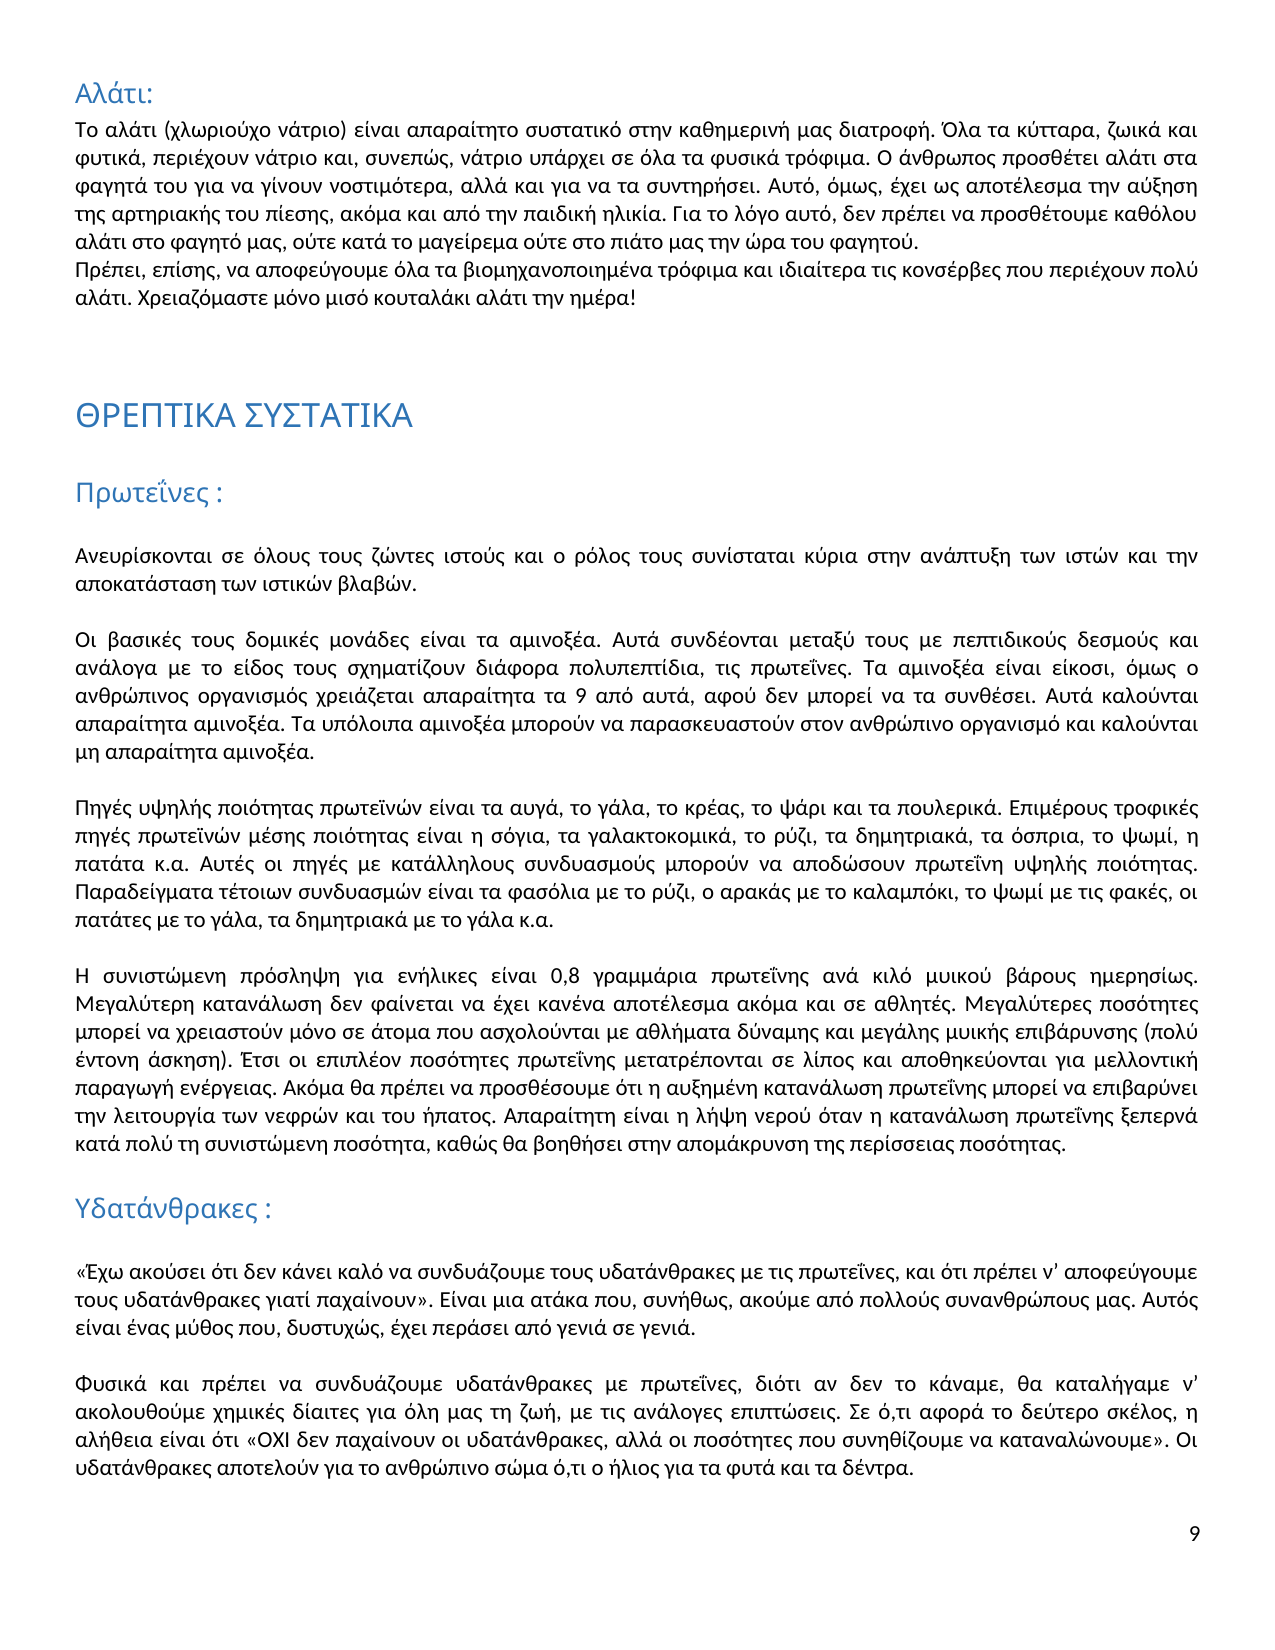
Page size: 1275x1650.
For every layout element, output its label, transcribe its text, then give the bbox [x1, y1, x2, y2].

text «Έχω ακούσει ότι δεν κάνει καλό να συνδυάζουμε τους υδατάνθρακες με τις πρωτεΐνες, και ότι πρέπει ν’ αποφεύγουμε τους υδατάνθρακες γιατί παχαίνουν». Είναι μια ατάκα που, συνήθως, ακούμε από πολλούς συνανθρώπους μας. Αυτός είναι ένας μύθος που, δυστυχώς, έχει περάσει από γενιά σε γενιά. [75, 1257, 1200, 1341]
text Η συνιστώμενη πρόσληψη για ενήλικες είναι 0,8 γραμμάρια πρωτεΐνης ανά κιλό μυικού βάρους ημερησίως. Μεγαλύτερη κατανάλωση δεν φαίνεται να έχει κανένα αποτέλεσμα ακόμα και σε αθλητές. Μεγαλύτερες ποσότητες μπορεί να χρειαστούν μόνο σε άτομα που ασχολούνται με αθλήματα δύναμης και μεγάλης μυικής επιβάρυνσης (πολύ έντονη άσκηση). Έτσι οι επιπλέον ποσότητες πρωτεΐνης μετατρέπονται σε λίπος και αποθηκεύονται για μελλοντική παραγωγή ενέργειας. Ακόμα θα πρέπει να προσθέσουμε ότι η αυξημένη κατανάλωση πρωτεΐνης μπορεί να επιβαρύνει την λειτουργία των νεφρών και του ήπατος. Απαραίτητη είναι η λήψη νερού όταν η κατανάλωση πρωτεΐνης ξεπερνά κατά πολύ τη συνιστώμενη ποσότητα, καθώς θα βοηθήσει στην απομάκρυνση της περίσσειας ποσότητας. [75, 961, 1200, 1157]
subtitle ΘΡΕΠΤΙΚΑ ΣΥΣΤΑΤΙΚΑ [75, 392, 1200, 437]
text Πηγές υψηλής ποιότητας πρωτεϊνών είναι τα αυγά, το γάλα, το κρέας, το ψάρι και τα πουλερικά. Επιμέρους τροφικές πηγές πρωτεϊνών μέσης ποιότητας είναι η σόγια, τα γαλακτοκομικά, το ρύζι, τα δημητριακά, τα όσπρια, το ψωμί, η πατάτα κ.α. Αυτές οι πηγές με κατάλληλους συνδυασμούς μπορούν να αποδώσουν πρωτεΐνη υψηλής ποιότητας. Παραδείγματα τέτοιων συνδυασμών είναι τα φασόλια με το ρύζι, ο αρακάς με το καλαμπόκι, το ψωμί με τις φακές, οι πατάτες με το γάλα, τα δημητριακά με το γάλα κ.α. [75, 793, 1200, 933]
subtitle Πρωτεΐνες : [75, 473, 1200, 510]
text Ανευρίσκονται σε όλους τους ζώντες ιστούς και ο ρόλος τους συνίσταται κύρια στην ανάπτυξη των ιστών και την αποκατάσταση των ιστικών βλαβών. [75, 541, 1200, 597]
text Φυσικά και πρέπει να συνδυάζουμε υδατάνθρακες με πρωτεΐνες, διότι αν δεν το κάναμε, θα καταλήγαμε ν’ ακολουθούμε χημικές δίαιτες για όλη μας τη ζωή, με τις ανάλογες επιπτώσεις. Σε ό,τι αφορά το δεύτερο σκέλος, η αλήθεια είναι ότι «ΟΧΙ δεν παχαίνουν οι υδατάνθρακες, αλλά οι ποσότητες που συνηθίζουμε να καταναλώνουμε». Οι υδατάνθρακες αποτελούν για το ανθρώπινο σώμα ό,τι ο ήλιος για τα φυτά και τα δέντρα. [75, 1369, 1200, 1482]
subtitle Υδατάνθρακες : [75, 1189, 1200, 1226]
text Πρέπει, επίσης, να αποφεύγουμε όλα τα βιομηχανοποιημένα τρόφιμα και ιδιαίτερα τις κονσέρβες που περιέχουν πολύ αλάτι. Χρειαζόμαστε μόνο μισό κουταλάκι αλάτι την ημέρα! [75, 255, 1200, 311]
text Το αλάτι (χλωριούχο νάτριο) είναι απαραίτητο συστατικό στην καθημερινή μας διατροφή. Όλα τα κύτταρα, ζωικά και φυτικά, περιέχουν νάτριο και, συνεπώς, νάτριο υπάρχει σε όλα τα φυσικά τρόφιμα. Ο άνθρωπος προσθέτει αλάτι στα φαγητά του για να γίνουν νοστιμότερα, αλλά και για να τα συντηρήσει. Αυτό, όμως, έχει ως αποτέλεσμα την αύξηση της αρτηριακής του πίεσης, ακόμα και από την παιδική ηλικία. Για το λόγο αυτό, δεν πρέπει να προσθέτουμε καθόλου αλάτι στο φαγητό μας, ούτε κατά το μαγείρεμα ούτε στο πιάτο μας την ώρα του φαγητού. [75, 115, 1200, 255]
text Οι βασικές τους δομικές μονάδες είναι τα αμινοξέα. Αυτά συνδέονται μεταξύ τους με πεπτιδικούς δεσμούς και ανάλογα με το είδος τους σχηματίζουν διάφορα πολυπεπτίδια, τις πρωτεΐνες. Τα αμινοξέα είναι είκοσι, όμως ο ανθρώπινος οργανισμός χρειάζεται απαραίτητα τα 9 από αυτά, αφού δεν μπορεί να τα συνθέσει. Αυτά καλούνται απαραίτητα αμινοξέα. Τα υπόλοιπα αμινοξέα μπορούν να παρασκευαστούν στον ανθρώπινο οργανισμό και καλούνται μη απαραίτητα αμινοξέα. [75, 625, 1200, 765]
subtitle Αλάτι: [75, 75, 1200, 112]
